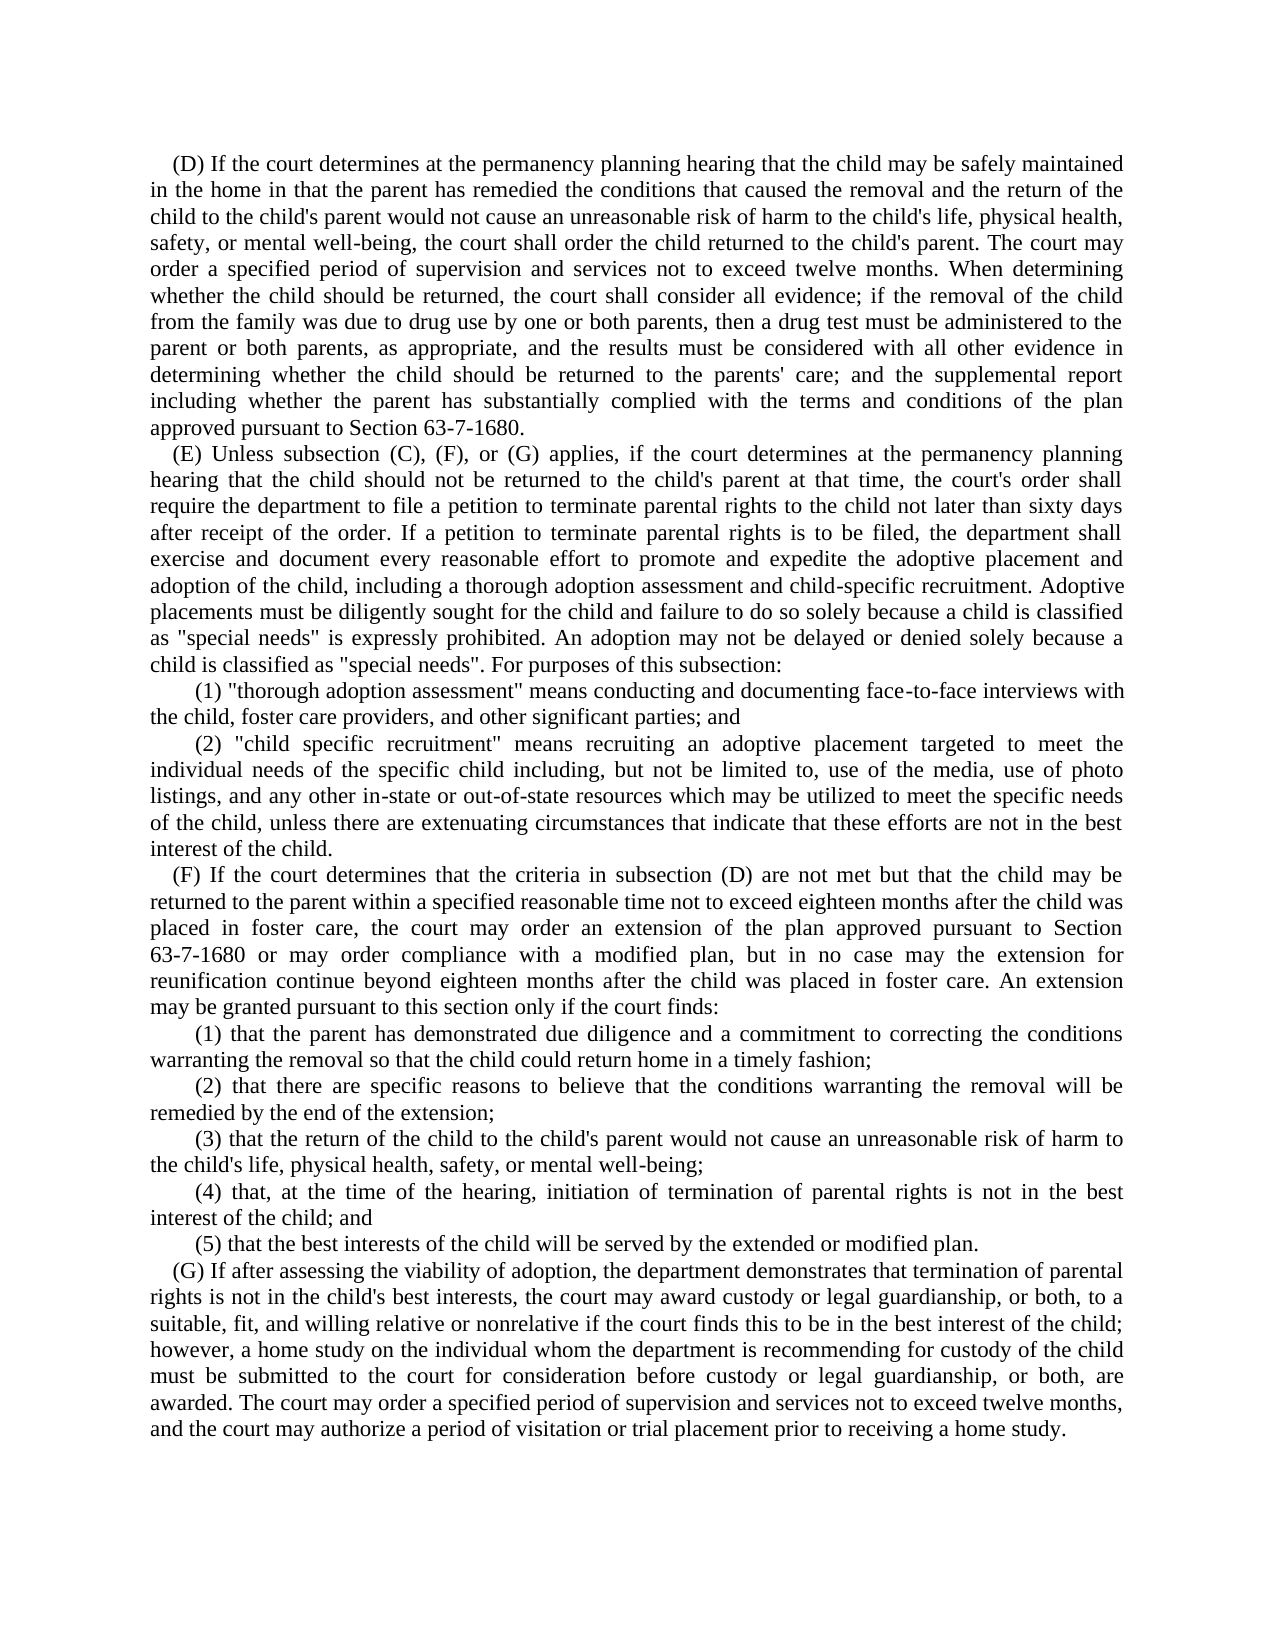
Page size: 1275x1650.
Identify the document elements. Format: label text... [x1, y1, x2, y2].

text (D) If the court determines at the permanency planning hearing that the child may be safely maintained in the home in that the parent has remedied the conditions that caused the removal and the return of the child to the child's parent would not cause an unreasonable risk of harm to the child's life, physical health, safety, or mental well-being, the court shall order the child returned to the child's parent. The court may order a specified period of supervision and services not to exceed twelve months. When determining whether the child should be returned, the court shall consider all evidence; if the removal of the child from the family was due to drug use by one or both parents, then a drug test must be administered to the parent or both parents, as appropriate, and the results must be considered with all other evidence in determining whether the child should be returned to the parents' care; and the supplemental report including whether the parent has substantially complied with the terms and conditions of the plan approved pursuant to Section 63-7-1680. [150, 150, 1125, 440]
text (5) that the best interests of the child will be served by the extended or modified plan. [150, 1231, 1125, 1257]
text (F) If the court determines that the criteria in subsection (D) are not met but that the child may be returned to the parent within a specified reasonable time not to exceed eighteen months after the child was placed in foster care, the court may order an extension of the plan approved pursuant to Section 63-7-1680 or may order compliance with a modified plan, but in no case may the extension for reunification continue beyond eighteen months after the child was placed in foster care. An extension may be granted pursuant to this section only if the court finds: [150, 862, 1125, 1020]
text (2) that there are specific reasons to believe that the conditions warranting the removal will be remedied by the end of the extension; [150, 1072, 1125, 1125]
text (3) that the return of the child to the child's parent would not cause an unreasonable risk of harm to the child's life, physical health, safety, or mental well-being; [150, 1125, 1125, 1178]
text (1) "thorough adoption assessment" means conducting and documenting face-to-face interviews with the child, foster care providers, and other significant parties; and [150, 677, 1125, 730]
text (G) If after assessing the viability of adoption, the department demonstrates that termination of parental rights is not in the child's best interests, the court may award custody or legal guardianship, or both, to a suitable, fit, and willing relative or nonrelative if the court finds this to be in the best interest of the child; however, a home study on the individual whom the department is recommending for custody of the child must be submitted to the court for consideration before custody or legal guardianship, or both, are awarded. The court may order a specified period of supervision and services not to exceed twelve months, and the court may authorize a period of visitation or trial placement prior to receiving a home study. [150, 1257, 1125, 1441]
text (2) "child specific recruitment" means recruiting an adoptive placement targeted to meet the individual needs of the specific child including, but not be limited to, use of the media, use of photo listings, and any other in-state or out-of-state resources which may be utilized to meet the specific needs of the child, unless there are extenuating circumstances that indicate that these efforts are not in the best interest of the child. [150, 730, 1125, 862]
text (E) Unless subsection (C), (F), or (G) applies, if the court determines at the permanency planning hearing that the child should not be returned to the child's parent at that time, the court's order shall require the department to file a petition to terminate parental rights to the child not later than sixty days after receipt of the order. If a petition to terminate parental rights is to be filed, the department shall exercise and document every reasonable effort to promote and expedite the adoptive placement and adoption of the child, including a thorough adoption assessment and child-specific recruitment. Adoptive placements must be diligently sought for the child and failure to do so solely because a child is classified as "special needs" is expressly prohibited. An adoption may not be delayed or denied solely because a child is classified as "special needs". For purposes of this subsection: [150, 440, 1125, 677]
text (1) that the parent has demonstrated due diligence and a commitment to correcting the conditions warranting the removal so that the child could return home in a timely fashion; [150, 1020, 1125, 1072]
text (4) that, at the time of the hearing, initiation of termination of parental rights is not in the best interest of the child; and [150, 1178, 1125, 1231]
